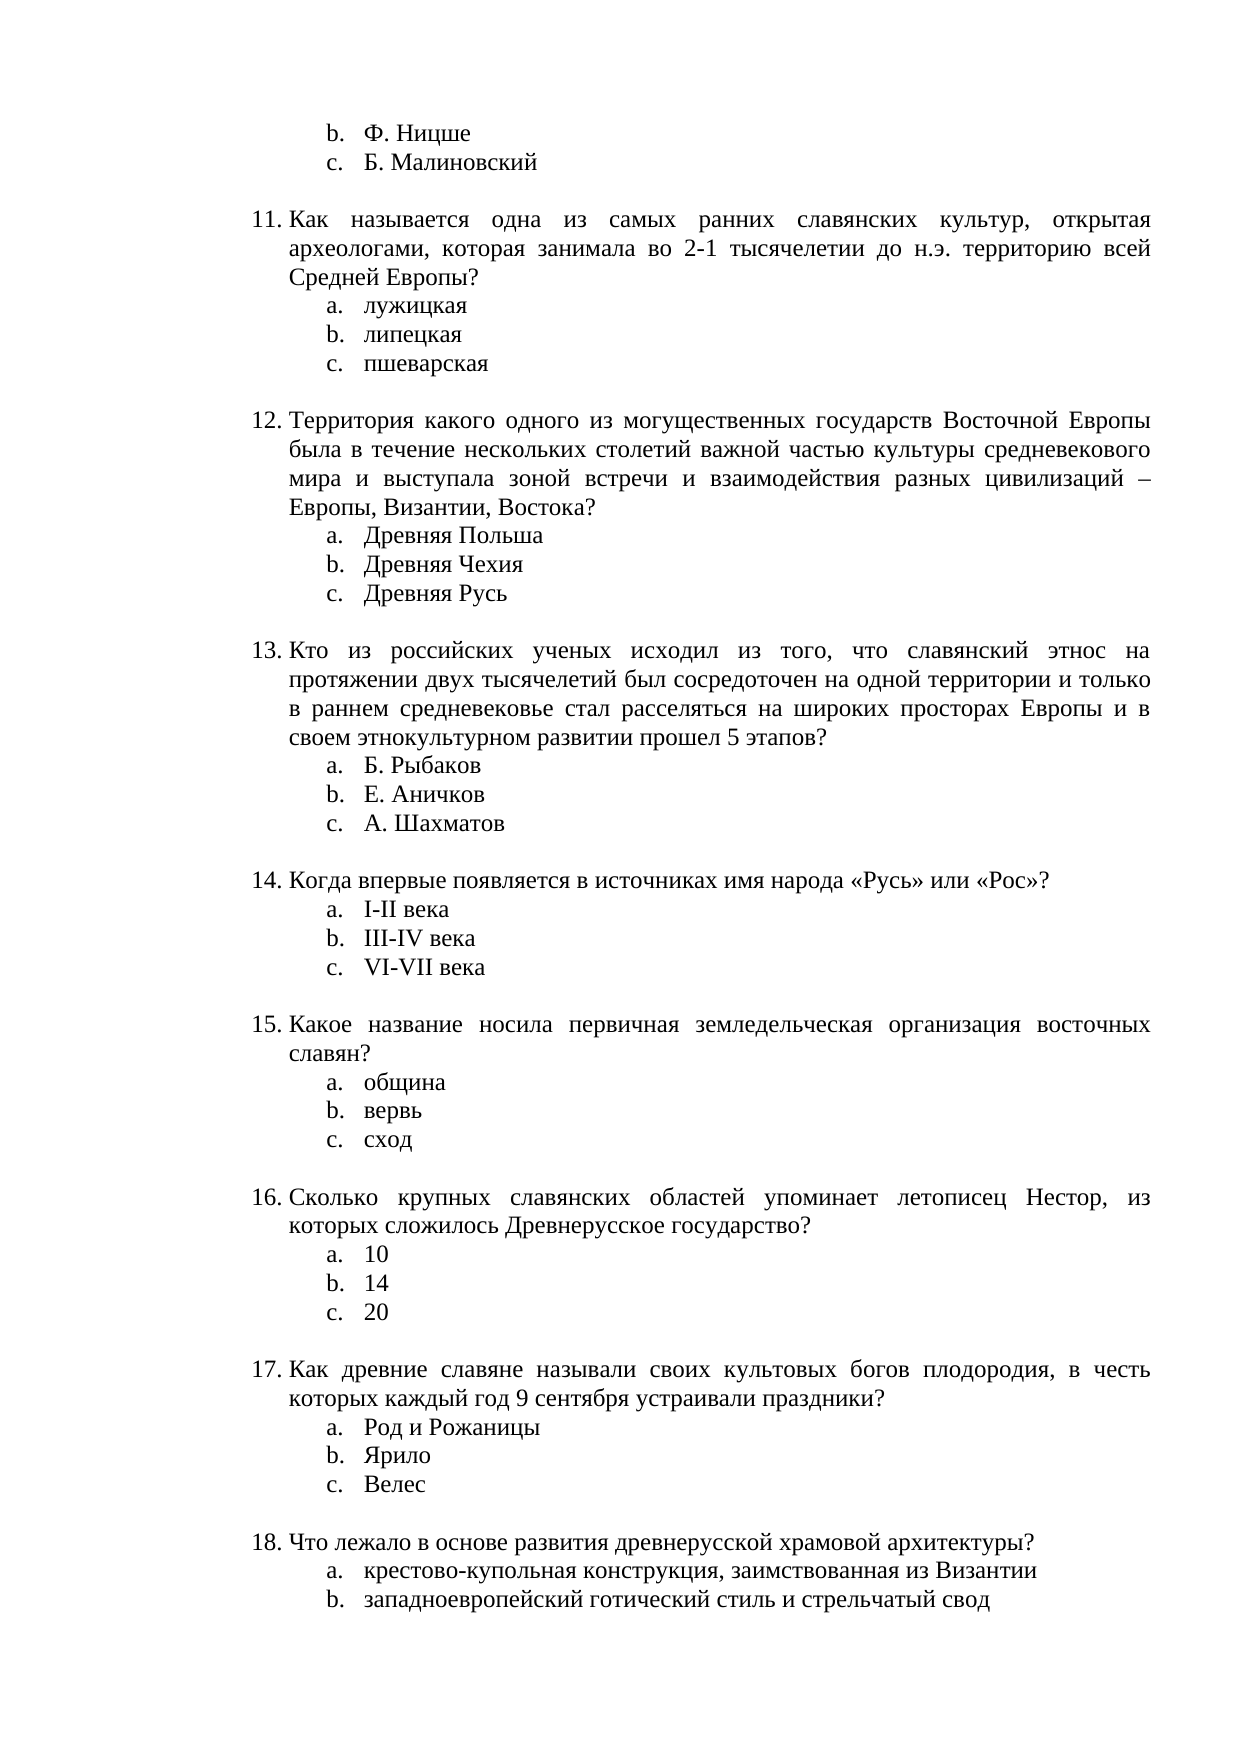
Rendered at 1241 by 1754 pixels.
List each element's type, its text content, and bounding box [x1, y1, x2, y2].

list Кто из российских ученых исходил из того, что славянский этнос на протяжении двух тысячелетий был сосредоточен на одной территории и только в раннем средневековье стал расселяться на широких просторах Европы и в своем этнокультурном развитии прошел 5 этапов? [251, 636, 1152, 751]
list Род и Рожаницы [326, 1412, 1152, 1441]
list Когда впервые появляется в источниках имя народа «Русь» или «Рос»? [251, 866, 1152, 894]
list III-IV века [326, 923, 1152, 952]
list лужицкая [326, 291, 1152, 319]
list Ф. Ницше [326, 118, 1152, 147]
list I-II века [326, 894, 1152, 923]
list липецкая [326, 319, 1152, 348]
list А. Шахматов [326, 808, 1152, 837]
list Что лежало в основе развития древнерусской храмовой архитектуры? [251, 1527, 1152, 1556]
list 20 [326, 1297, 1152, 1326]
list Какое название носила первичная земледельческая организация восточных славян? [251, 1009, 1152, 1067]
list Территория какого одного из могущественных государств Восточной Европы была в течение нескольких столетий важной частью культуры средневекового мира и выступала зоной встречи и взаимодействия разных цивилизаций – Европы, Византии, Востока? [251, 406, 1152, 521]
list Древняя Польша [326, 521, 1152, 549]
list крестово-купольная конструкция, заимствованная из Византии [326, 1556, 1152, 1584]
list Сколько крупных славянских областей упоминает летописец Нестор, из которых сложилось Древнерусское государство? [251, 1182, 1152, 1239]
list Б. Малиновский [326, 147, 1152, 176]
list 14 [326, 1268, 1152, 1297]
list Древняя Чехия [326, 549, 1152, 578]
list сход [326, 1124, 1152, 1153]
list Как древние славяне называли своих культовых богов плодородия, в честь которых каждый год 9 сентября устраивали праздники? [251, 1354, 1152, 1412]
list вервь [326, 1096, 1152, 1124]
list Е. Аничков [326, 779, 1152, 808]
list Ярило [326, 1441, 1152, 1469]
list пшеварская [326, 348, 1152, 377]
list община [326, 1067, 1152, 1096]
list Б. Рыбаков [326, 751, 1152, 779]
list Древняя Русь [326, 578, 1152, 607]
list VI-VII века [326, 952, 1152, 981]
list западноевропейский готический стиль и стрельчатый свод [326, 1584, 1152, 1613]
list Как называется одна из самых ранних славянских культур, открытая археологами, которая занимала во 2-1 тысячелетии до н.э. территорию всей Средней Европы? [251, 204, 1152, 291]
list 10 [326, 1239, 1152, 1268]
list Велес [326, 1469, 1152, 1498]
